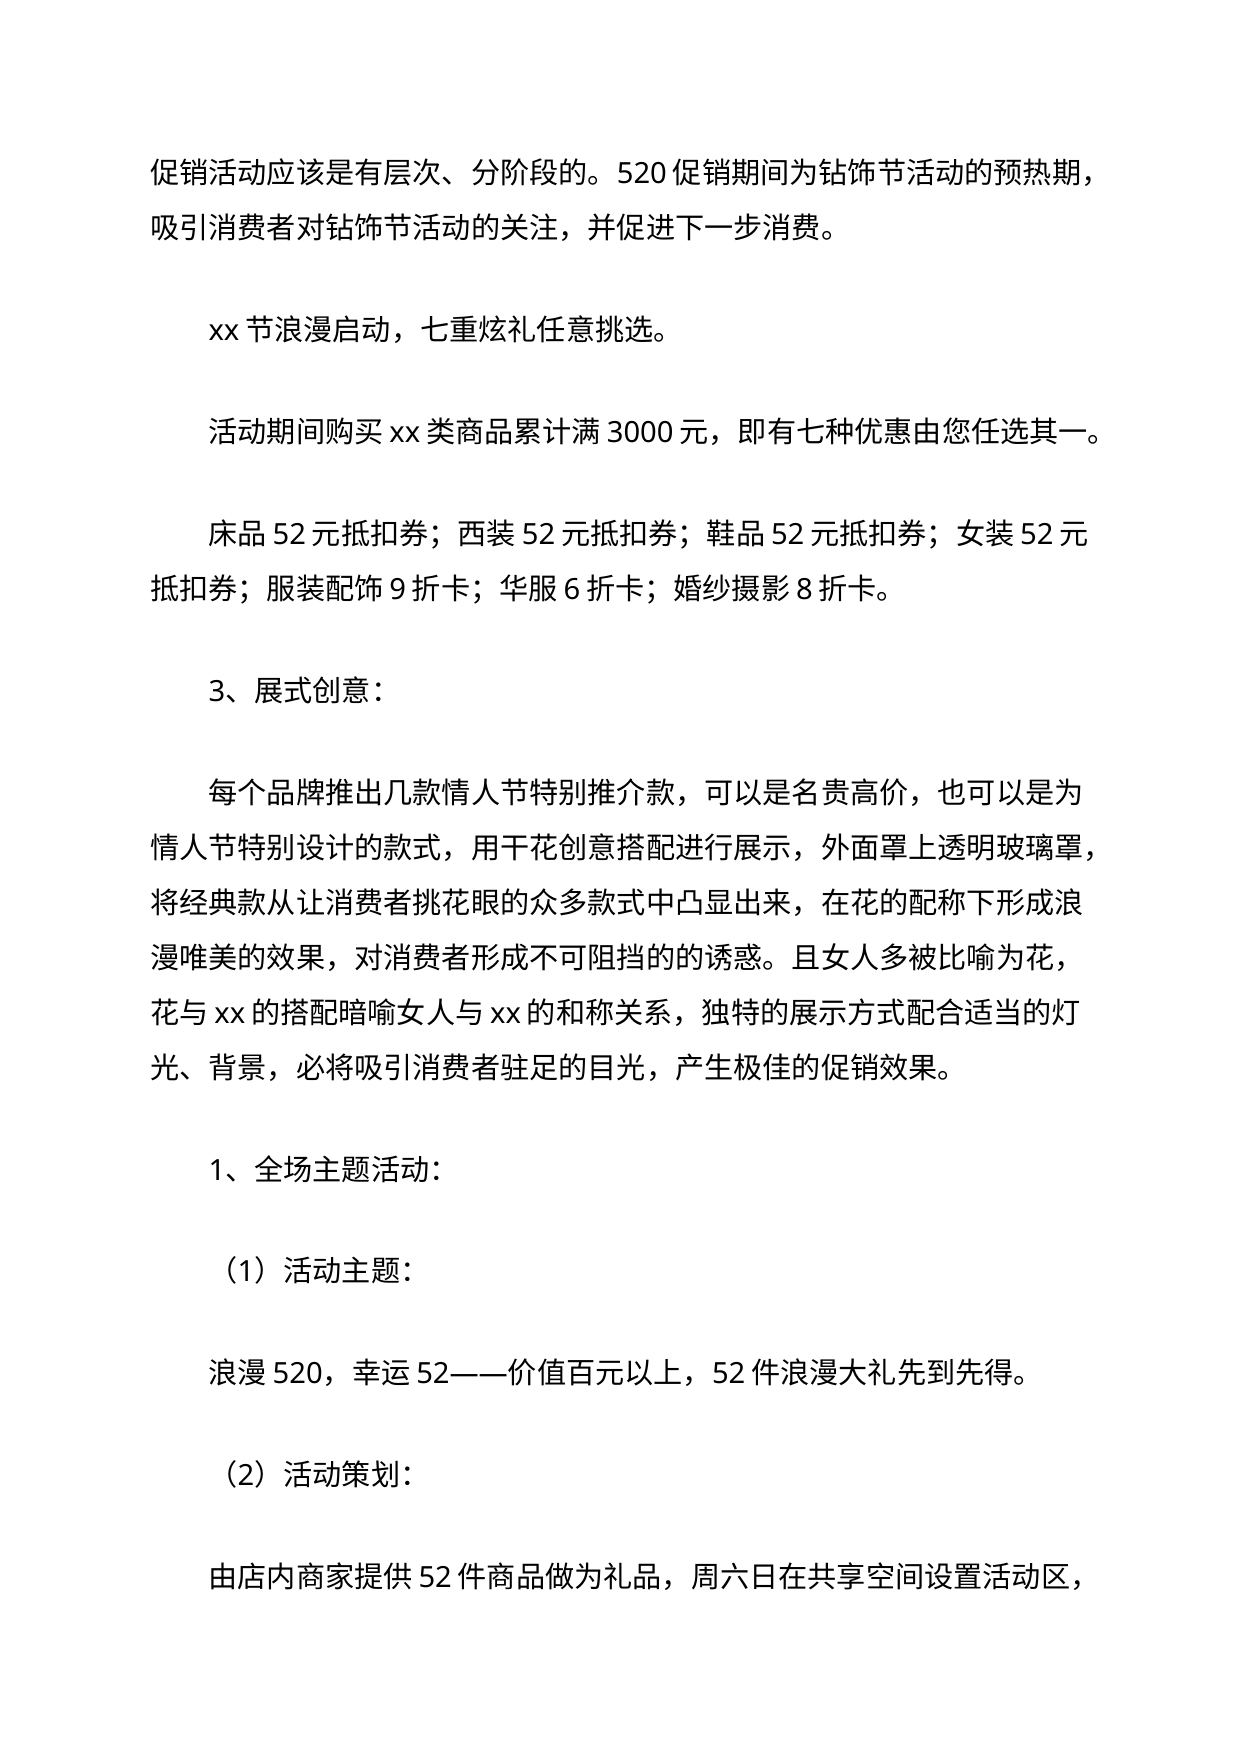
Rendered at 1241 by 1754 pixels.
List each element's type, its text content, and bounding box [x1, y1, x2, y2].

text xx节浪漫启动，七重炫礼任意挑选。 [150, 307, 1090, 349]
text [150, 1554, 1090, 1596]
text 1、全场主题活动： [150, 1146, 1090, 1188]
text （2）活动策划： [150, 1452, 1090, 1494]
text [150, 150, 1090, 247]
text 床品52元抵扣券；西装52元抵扣券；鞋品52元抵扣券；女装52元抵扣券；服装配饰9折卡；华服6折卡；婚纱摄影8折卡。 [150, 511, 1090, 608]
text 浪漫520，幸运52——价值百元以上，52件浪漫大礼先到先得。 [150, 1350, 1090, 1392]
text （1）活动主题： [150, 1248, 1090, 1290]
text 活动期间购买xx类商品累计满3000元，即有七种优惠由您任选其一。 [150, 409, 1090, 451]
text 每个品牌推出几款情人节特别推介款，可以是名贵高价，也可以是为情人节特别设计的款式，用干花创意搭配进行展示，外面罩上透明玻璃罩，将经典款从让消费者挑花眼的众多款式中凸显出来，在花的配称下形成浪漫唯美的效果，对消费者形成不可阻挡的的诱惑。且女人多被比喻为花，花与xx的搭配暗喻女人与xx的和称关系，独特的展示方式配合适当的灯光、背景，必将吸引消费者驻足的目光，产生极佳的促销效果。 [150, 770, 1090, 1087]
text 3、展式创意： [150, 668, 1090, 710]
